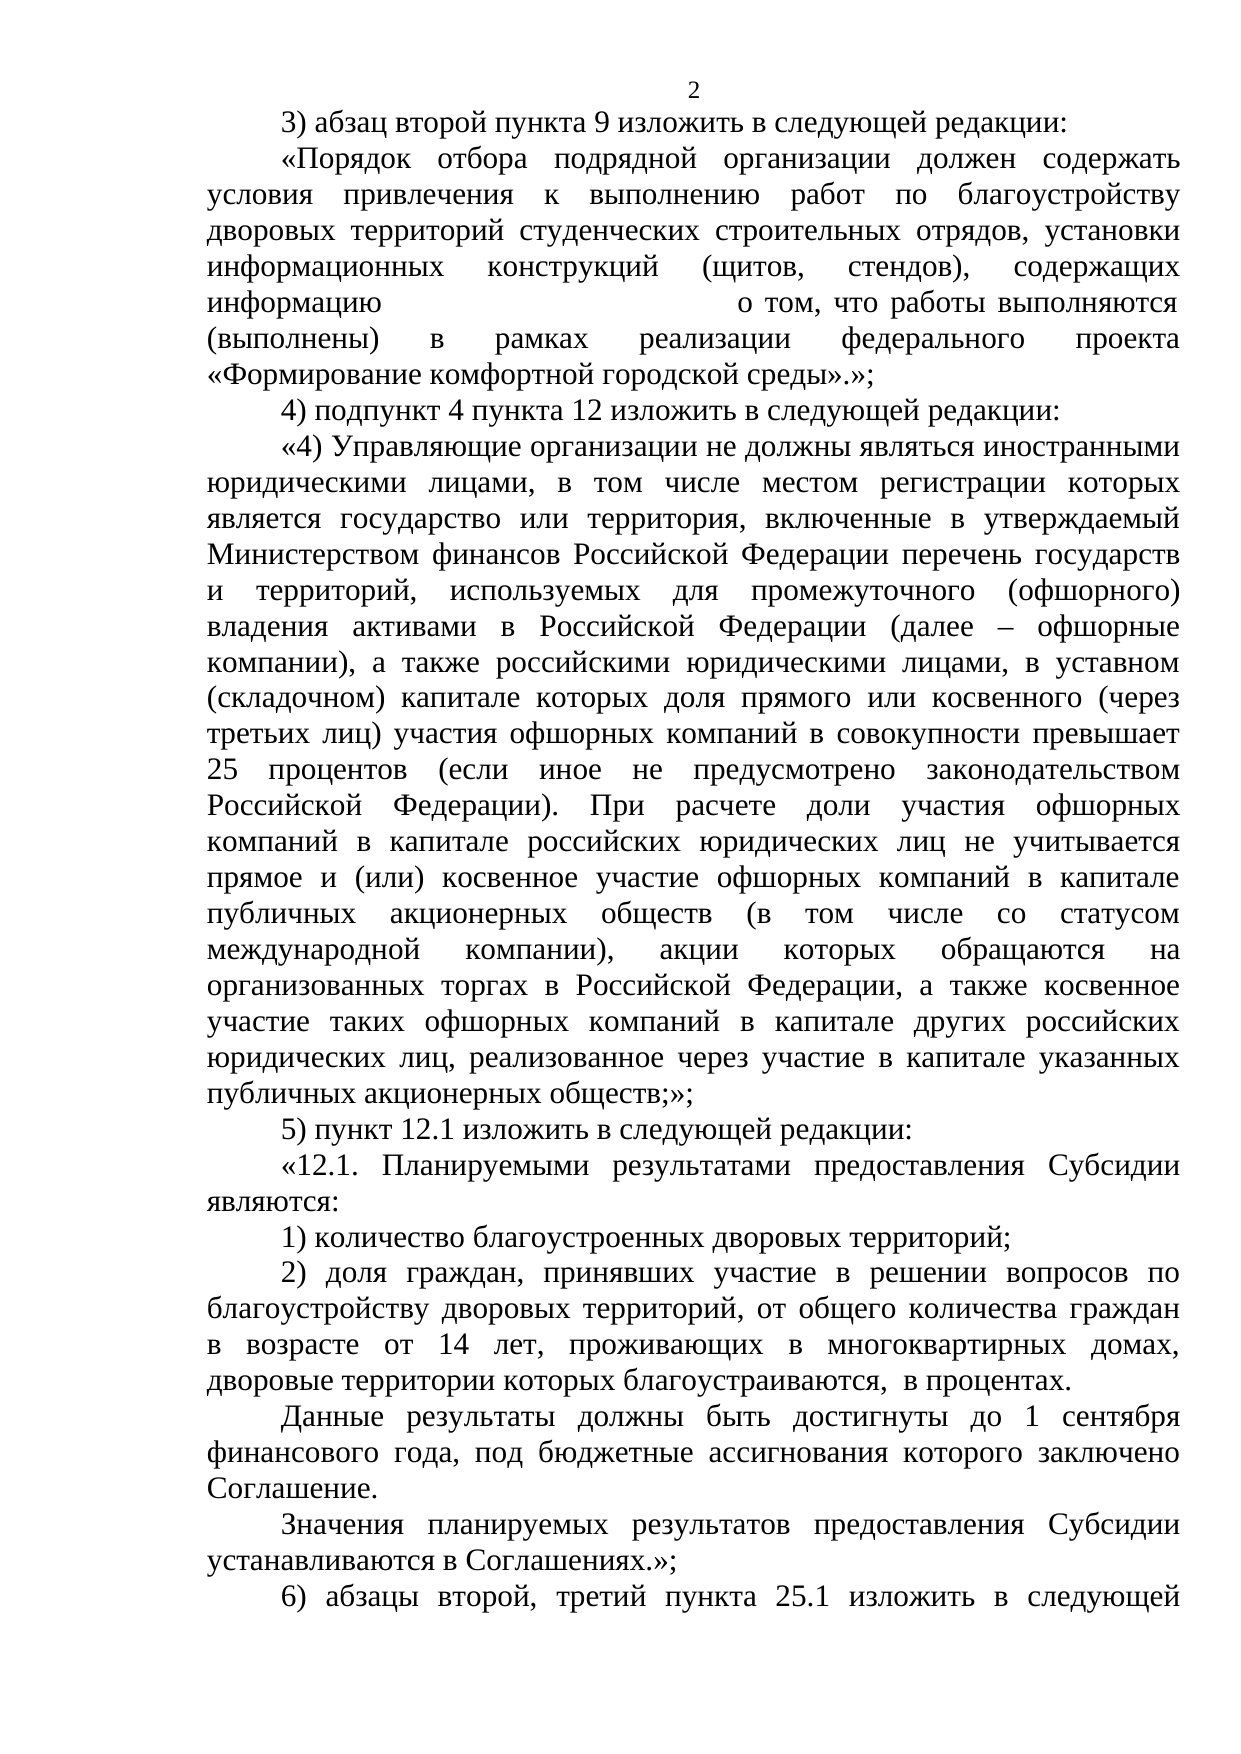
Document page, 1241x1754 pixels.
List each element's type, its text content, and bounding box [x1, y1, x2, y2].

text «12.1. Планируемыми результатами предоставления Субсидии являются: [207, 1146, 1181, 1218]
text Данные результаты должны быть достигнуты до 1 сентября финансового года, под бюджетные ассигнования которого заключено Соглашение. [207, 1397, 1181, 1505]
text 1) количество благоустроенных дворовых территорий; [207, 1218, 1181, 1254]
text Значения планируемых результатов предоставления Субсидии устанавливаются в Соглашениях.»; [207, 1505, 1181, 1577]
text 5) пункт 12.1 изложить в следующей редакции: [207, 1110, 1181, 1146]
text 3) абзац второй пункта 9 изложить в следующей редакции: [207, 104, 1181, 140]
text «4) Управляющие организации не должны являться иностранными юридическими лицами, в том числе местом регистрации которых является государство или территория, включенные в утверждаемый Министерством финансов Российской Федерации перечень государств и территорий, используемых для промежуточного (офшорного) владения активами в Российской Федерации (далее – офшорные компании), а также российскими юридическими лицами, в уставном (складочном) капитале которых доля прямого или косвенного (через третьих лиц) участия офшорных компаний в совокупности превышает 25 процентов (если иное не предусмотрено законодательством Российской Федерации). При расчете доли участия офшорных компаний в капитале российских юридических лиц не учитывается прямое и (или) косвенное участие офшорных компаний в капитале публичных акционерных обществ (в том числе со статусом международной компании), акции которых обращаются на организованных торгах в Российской Федерации, а также косвенное участие таких офшорных компаний в капитале других российских юридических лиц, реализованное через участие в капитале указанных публичных акционерных обществ;»; [207, 427, 1181, 1110]
text 4) подпункт 4 пункта 12 изложить в следующей редакции: [207, 391, 1181, 427]
text 2) доля граждан, принявших участие в решении вопросов по благоустройству дворовых территорий, от общего количества граждан в возрасте от 14 лет, проживающих в многоквартирных домах, дворовые территории которых благоустраиваются, в процентах. [207, 1254, 1181, 1397]
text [207, 1577, 1181, 1613]
text «Порядок отбора подрядной организации должен содержать условия привлечения к выполнению работ по благоустройству дворовых территорий студенческих строительных отрядов, установки информационных конструкций (щитов, стендов), содержащих информацию о том, что работы выполняются (выполнены) в рамках реализации федерального проекта «Формирование комфортной городской среды».»; [207, 140, 1181, 391]
